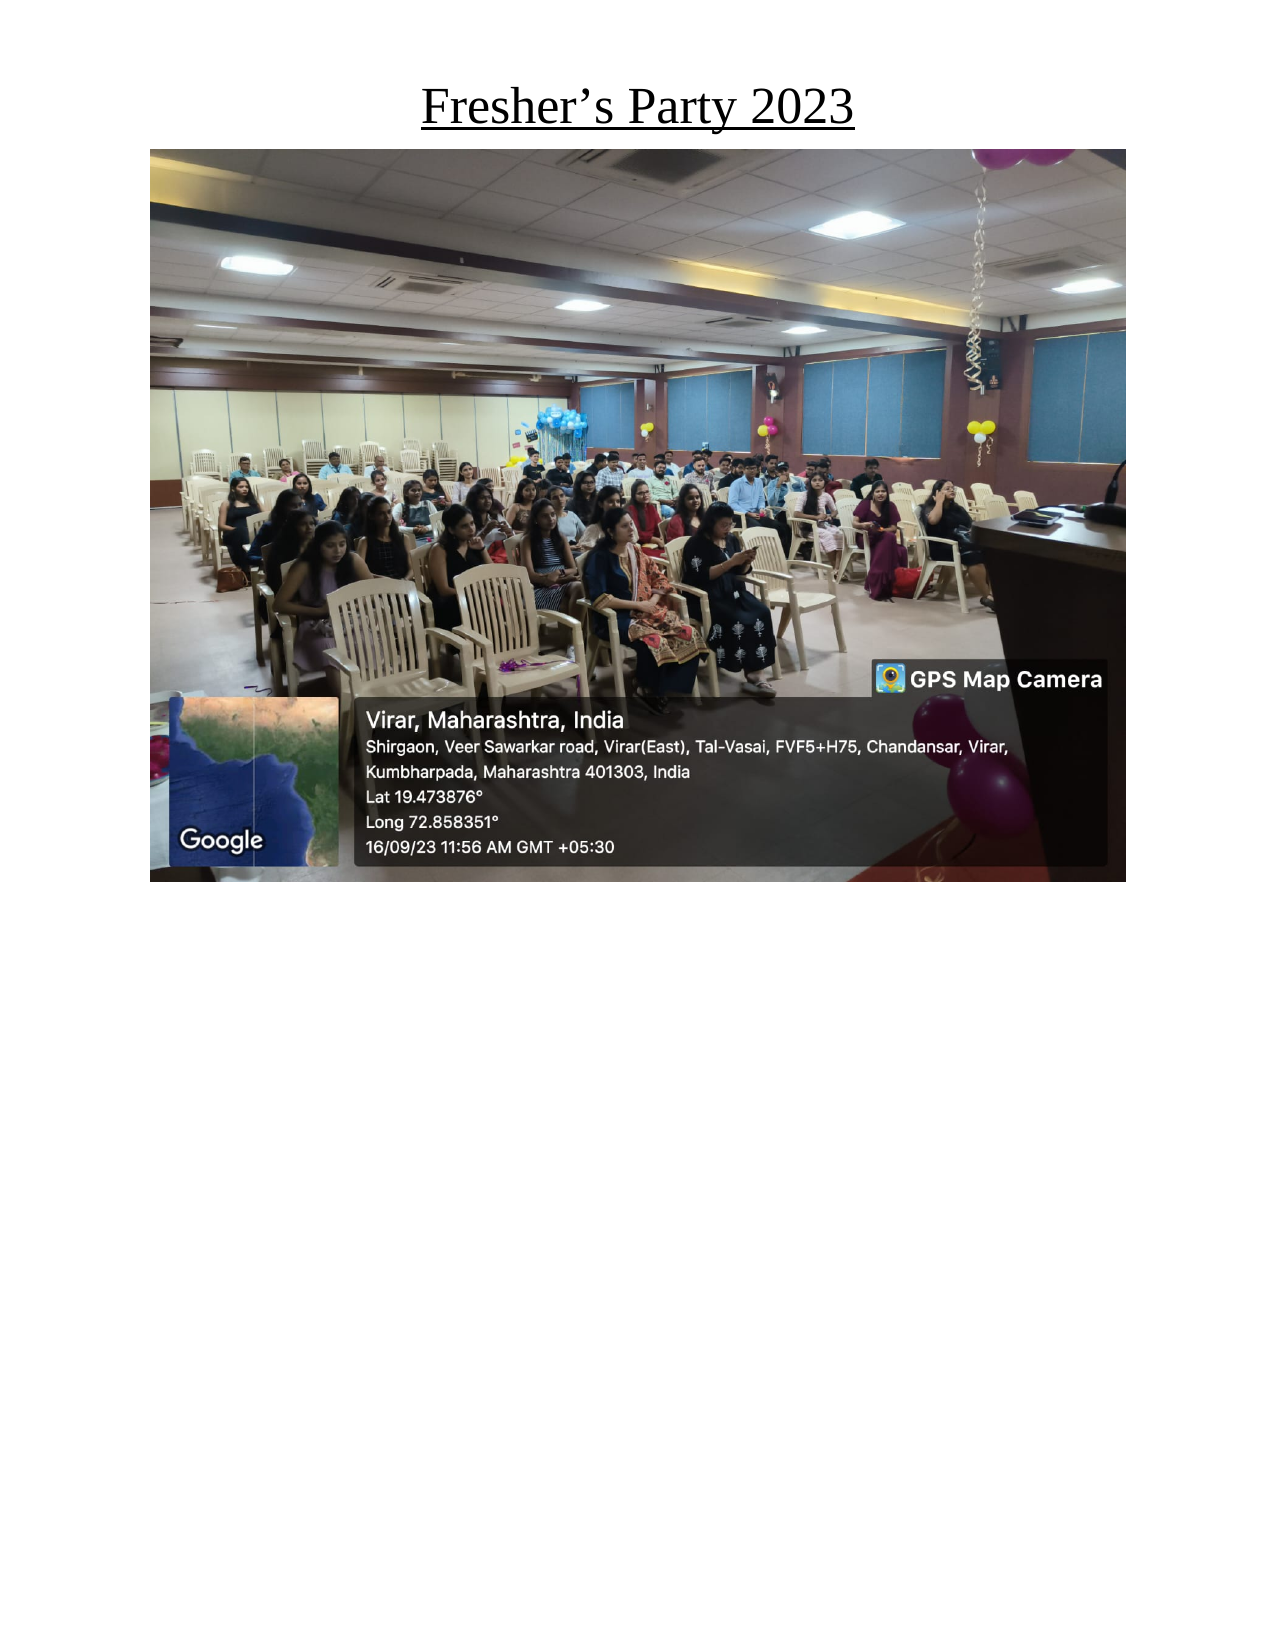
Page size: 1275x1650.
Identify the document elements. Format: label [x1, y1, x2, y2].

picture [150, 149, 1126, 882]
